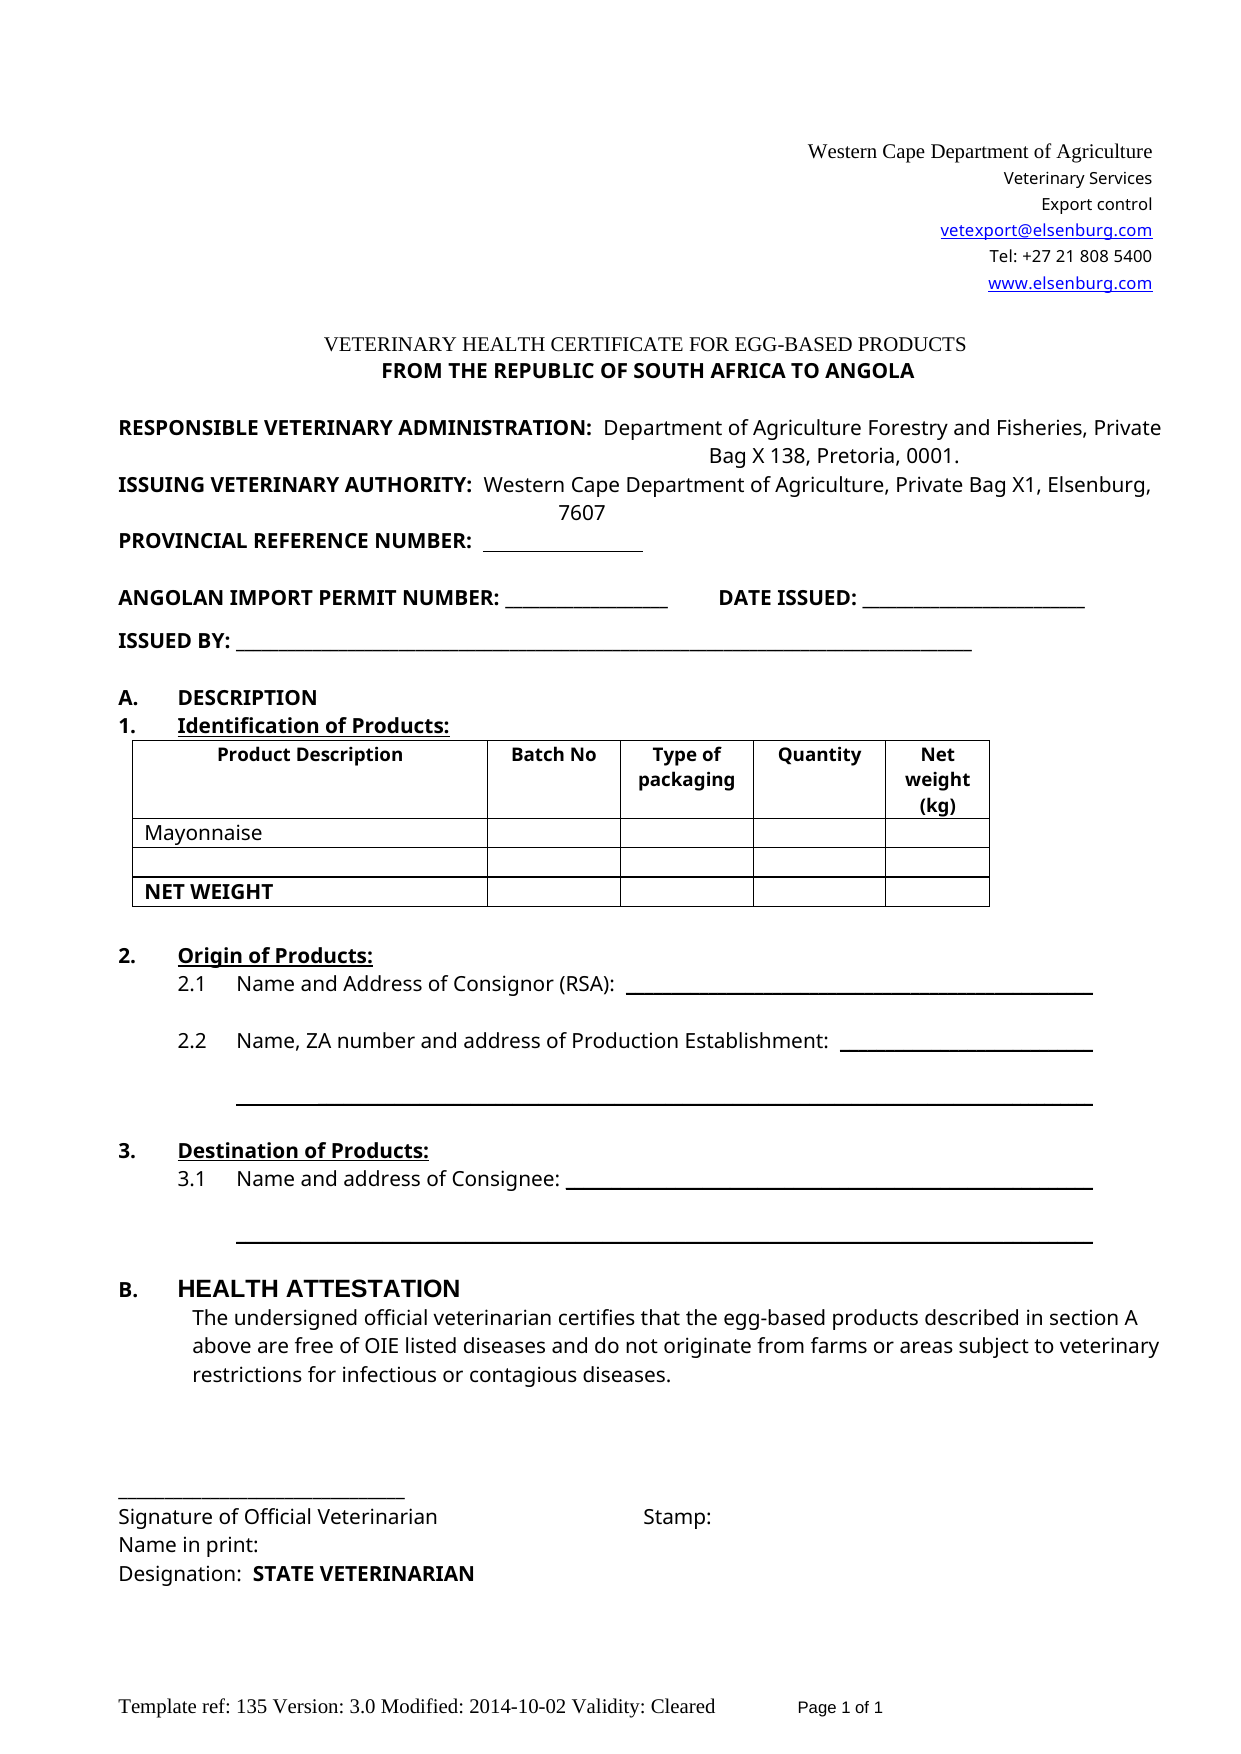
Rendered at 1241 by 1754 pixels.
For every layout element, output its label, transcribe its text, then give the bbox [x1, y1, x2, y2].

table_header Net weight (kg) [886, 741, 989, 817]
text 3. Destination of Products: [118, 1136, 1165, 1164]
title ___________________ __________________________ [118, 583, 1165, 612]
table_header Type of packaging [621, 741, 753, 817]
table_cell NET WEIGHT [133, 878, 487, 906]
text 2. Origin of Products: [118, 941, 1165, 969]
text 1. Identification of Products: [118, 711, 1165, 740]
list Name, ZA number and address of Production Establishment: [177, 1026, 1165, 1055]
table_cell [133, 848, 487, 876]
table_cell [886, 878, 989, 906]
table_header Quantity [754, 741, 885, 817]
table_cell [754, 819, 885, 847]
table_header Batch No [488, 741, 620, 817]
table_cell [754, 848, 885, 876]
table_cell [886, 848, 989, 876]
table_cell [488, 878, 620, 906]
title ______________________________________________________________________________________ [118, 626, 1165, 654]
table_cell Mayonnaise [133, 819, 487, 847]
table_cell [754, 878, 885, 906]
table_cell [488, 819, 620, 847]
table_cell [488, 848, 620, 876]
text 3.1 Name and address of Consignee: [118, 1164, 1165, 1193]
table_cell [621, 878, 753, 906]
table_cell [886, 819, 989, 847]
table_header Product Description [133, 741, 487, 817]
title DESCRIPTION [118, 683, 1165, 711]
list Name and Address of Consignor (RSA): [177, 969, 1165, 998]
table_cell [621, 819, 753, 847]
table_cell [621, 848, 753, 876]
